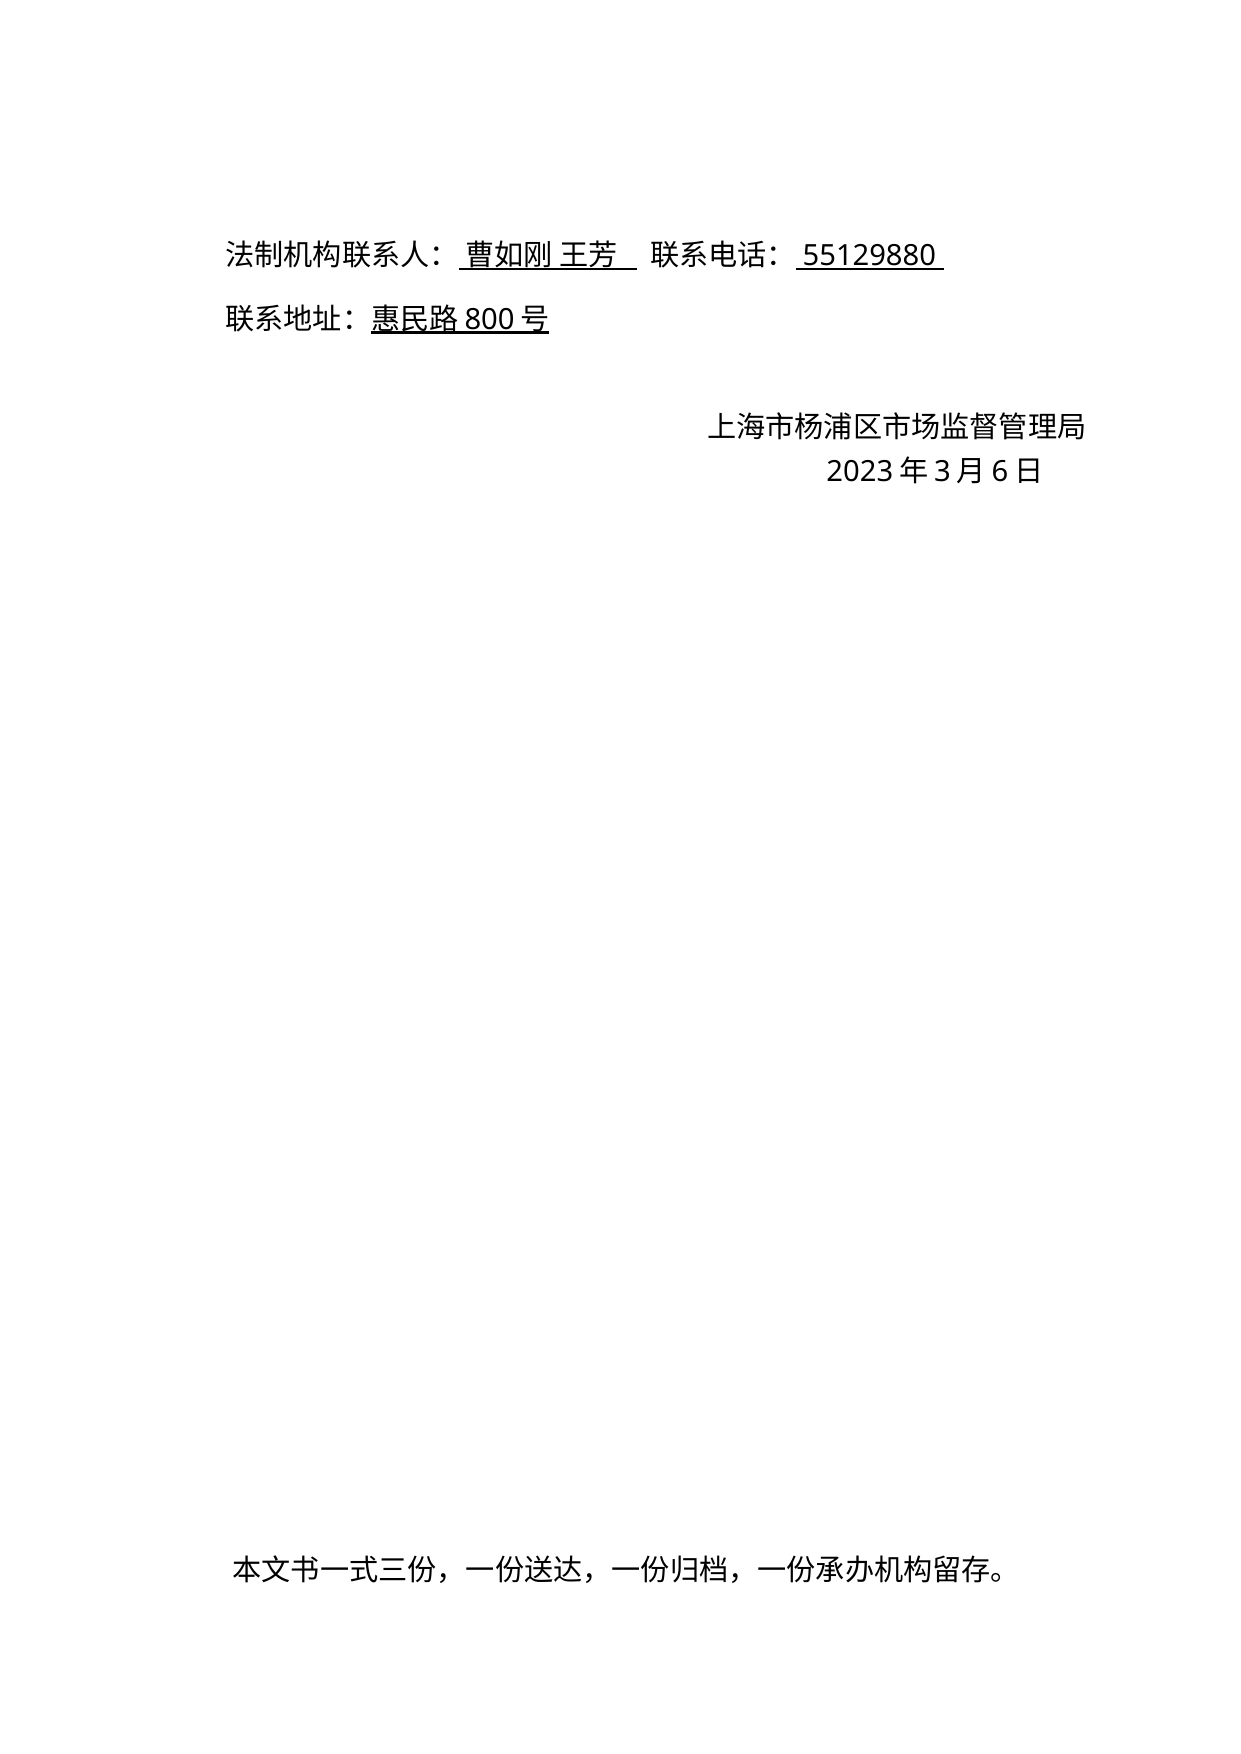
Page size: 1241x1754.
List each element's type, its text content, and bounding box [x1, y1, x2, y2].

text 法制机构联系人： 曹如刚 王芳 联系电话： 55129880 [166, 232, 1086, 274]
text 上海市杨浦区市场监督管理局 [166, 403, 1086, 446]
text 2023年3月6日 [166, 446, 1043, 490]
text 联系地址：惠民路800号 [166, 295, 1086, 338]
